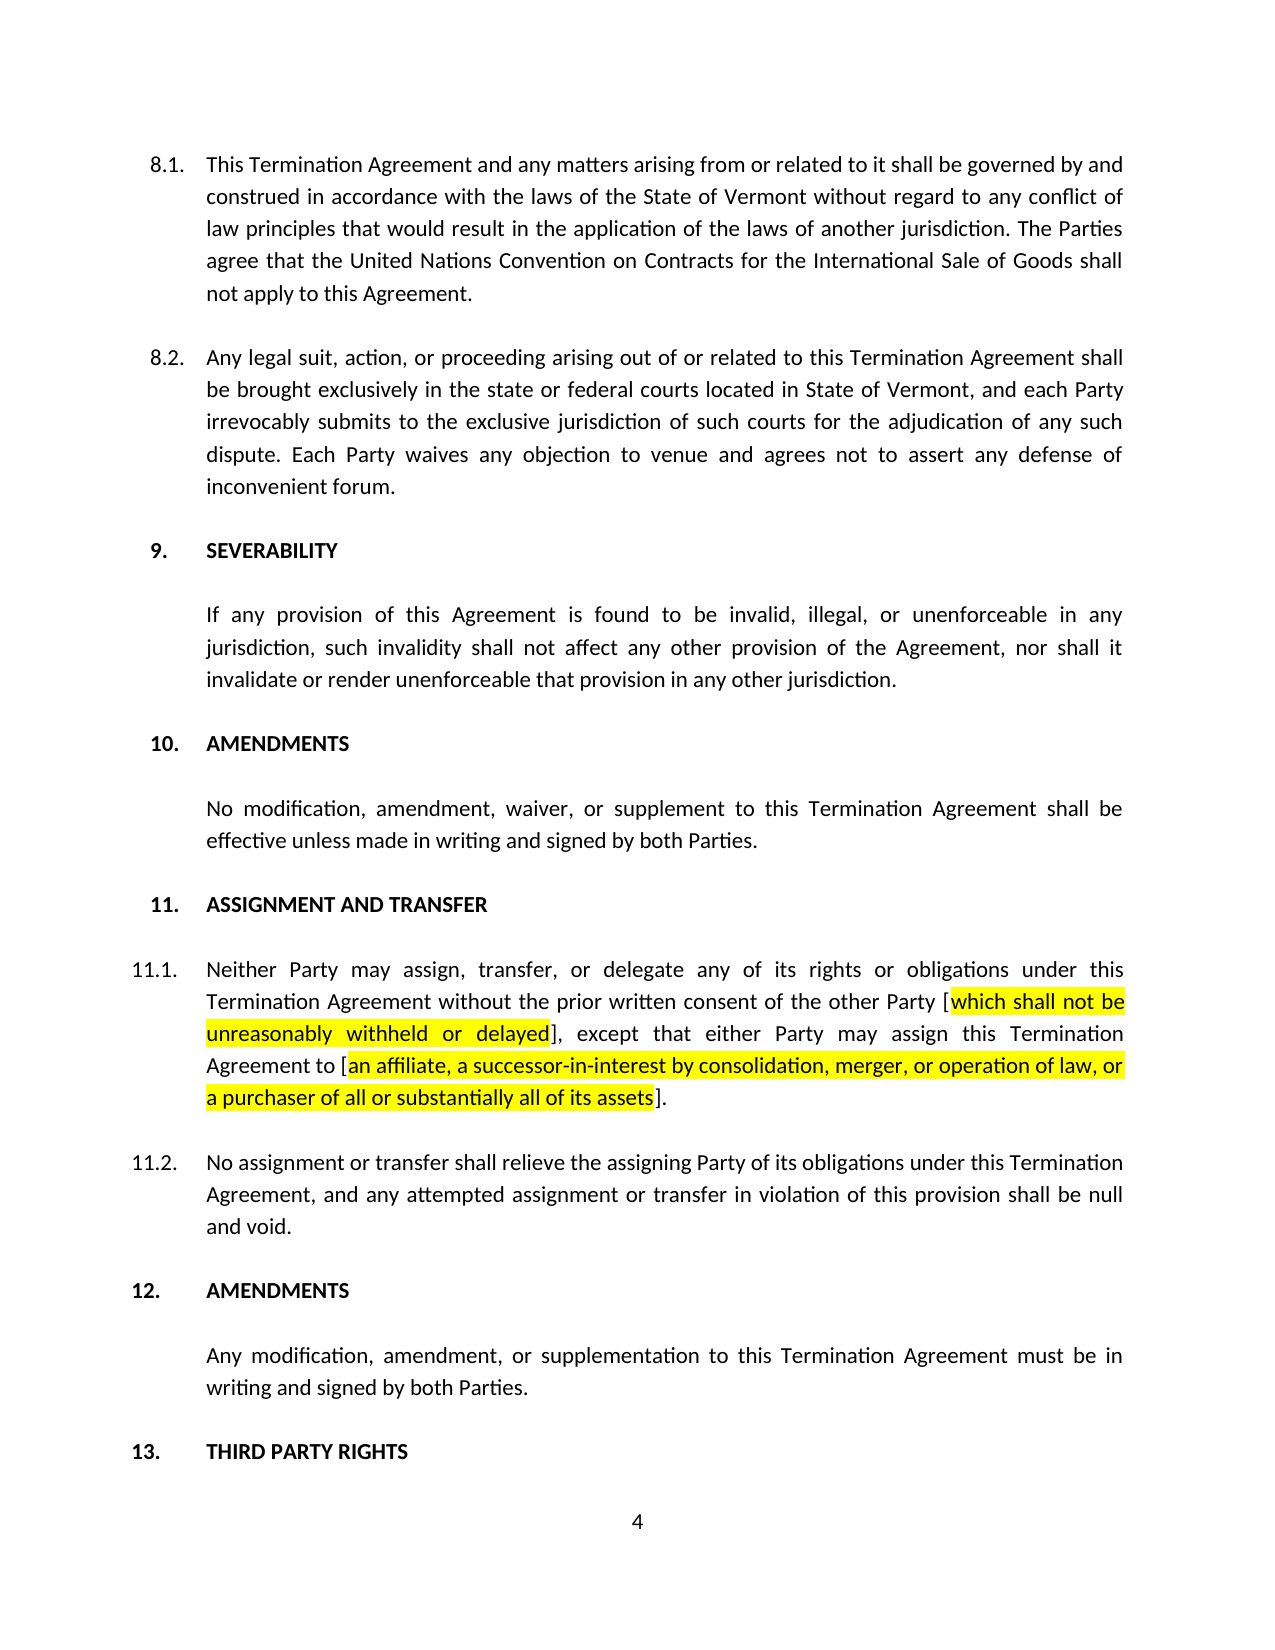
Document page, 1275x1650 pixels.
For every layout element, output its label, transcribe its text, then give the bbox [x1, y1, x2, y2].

list Neither Party may assign, transfer, or delegate any of its rights or obligations under this Termination Agreement without the prior written consent of the other Party [which shall not be unreasonably withheld or delayed], except that either Party may assign this Termination Agreement to [an affiliate, a successor-in-interest by consolidation, merger, or operation of law, or a purchaser of all or substantially all of its assets]. [131, 955, 1125, 1111]
list No assignment or transfer shall relieve the assigning Party of its obligations under this Termination Agreement, and any attempted assignment or transfer in violation of this provision shall be null and void. [131, 1148, 1125, 1240]
list This Termination Agreement and any matters arising from or related to it shall be governed by and construed in accordance with the laws of the State of Vermont without regard to any conflict of law principles that would result in the application of the laws of another jurisdiction. The Parties agree that the United Nations Convention on Contracts for the International Sale of Goods shall not apply to this Agreement. [150, 150, 1125, 307]
list ASSIGNMENT AND TRANSFER [150, 890, 1125, 918]
list Any modification, amendment, or supplementation to this Termination Agreement must be in writing and signed by both Parties. [206, 1341, 1125, 1401]
list SEVERABILITY [150, 536, 1125, 564]
list AMENDMENTS [131, 1277, 1125, 1304]
list No modification, amendment, waiver, or supplement to this Termination Agreement shall be effective unless made in writing and signed by both Parties. [206, 794, 1125, 854]
list AMENDMENTS [150, 729, 1125, 757]
list Any legal suit, action, or proceeding arising out of or related to this Termination Agreement shall be brought exclusively in the state or federal courts located in State of Vermont, and each Party irrevocably submits to the exclusive jurisdiction of such courts for the adjudication of any such dispute. Each Party waives any objection to venue and agrees not to assert any defense of inconvenient forum. [150, 343, 1125, 500]
list THIRD PARTY RIGHTS [131, 1437, 1125, 1466]
list If any provision of this Agreement is found to be invalid, illegal, or unenforceable in any jurisdiction, such invalidity shall not affect any other provision of the Agreement, nor shall it invalidate or render unenforceable that provision in any other jurisdiction. [206, 601, 1125, 693]
